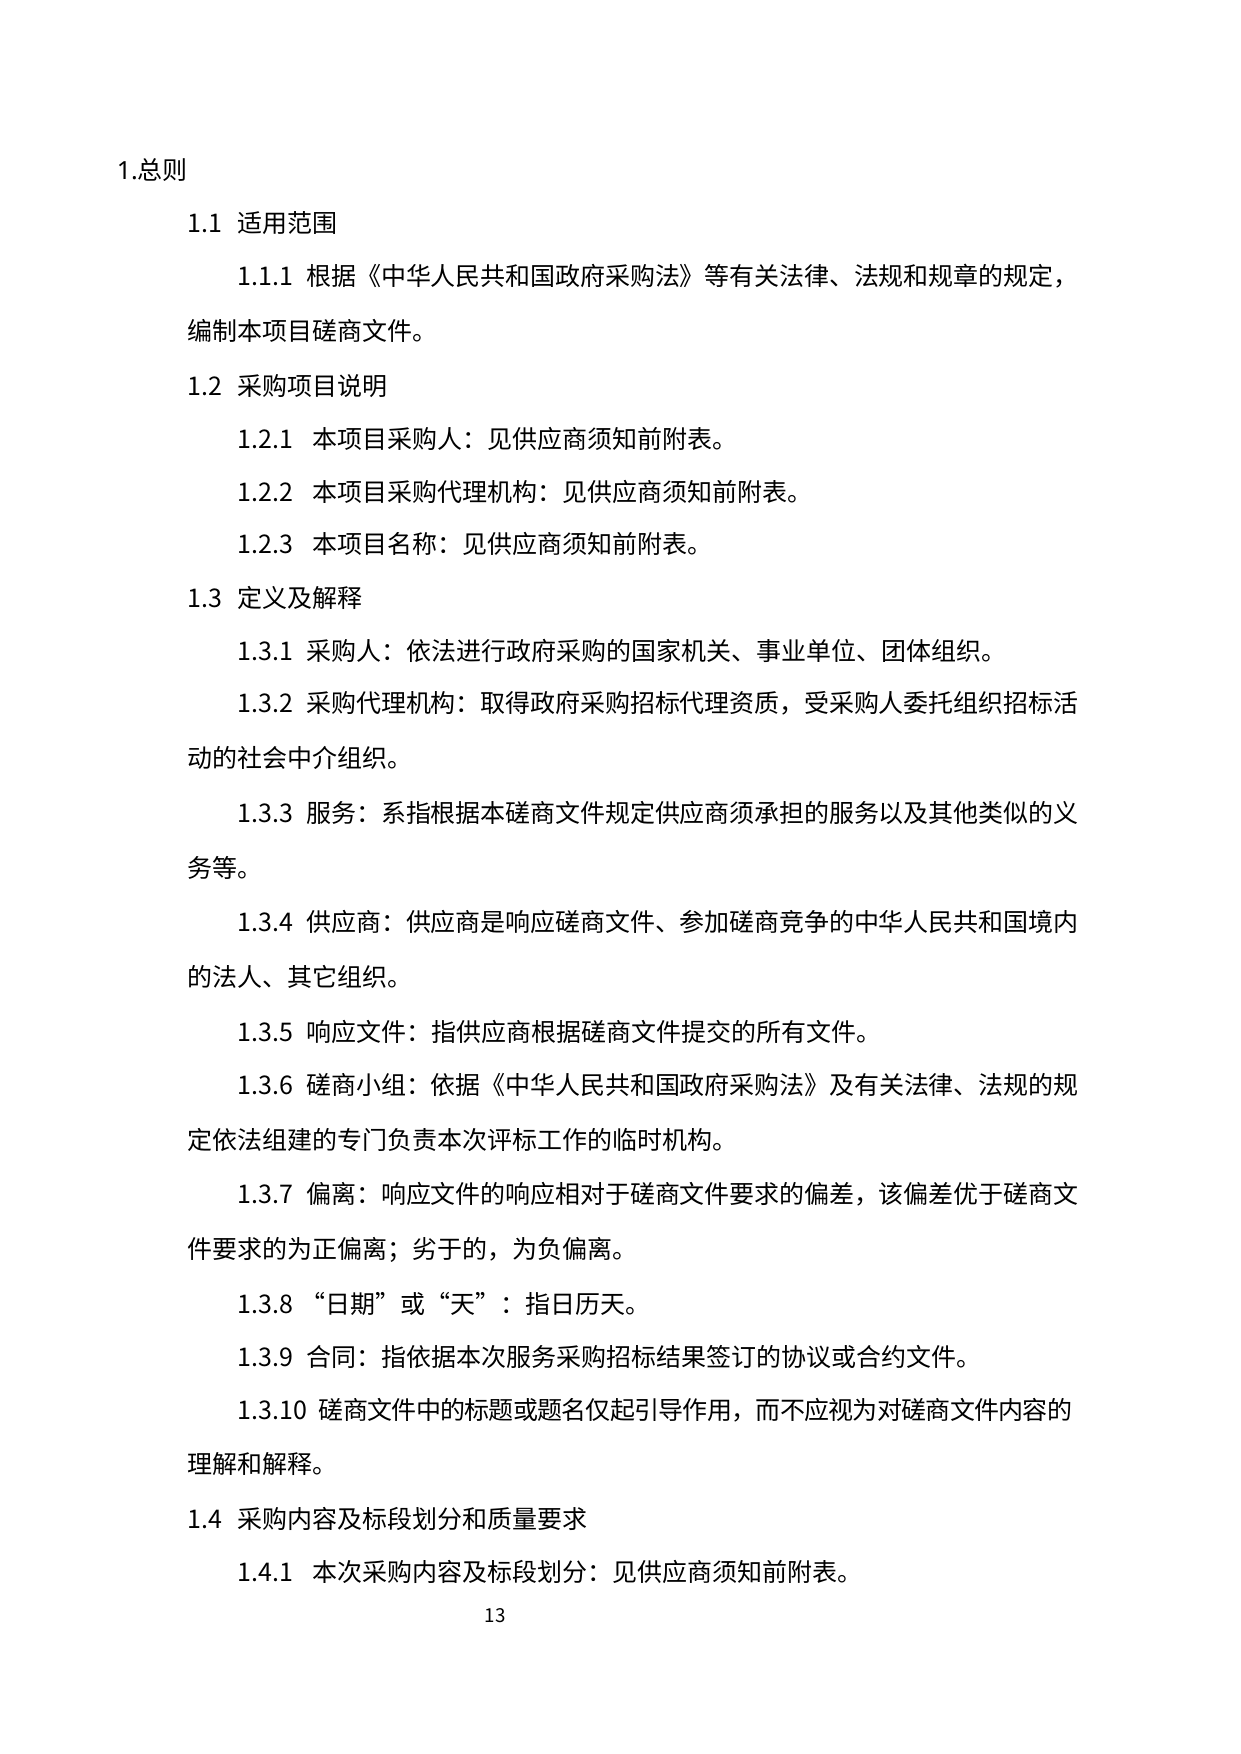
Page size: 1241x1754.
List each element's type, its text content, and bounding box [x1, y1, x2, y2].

list 本项目采购人：见供应商须知前附表。 [237, 419, 1153, 455]
list 合同：指依据本次服务采购招标结果签订的协议或合约文件。 [237, 1337, 1153, 1374]
list 采购项目说明 [187, 366, 1153, 402]
list 适用范围 [187, 204, 1153, 240]
list 供应商：供应商是响应磋商文件、参加磋商竞争的中华人民共和国境内的法人、其它组织。 [187, 903, 1083, 994]
list 服务：系指根据本磋商文件规定供应商须承担的服务以及其他类似的义务等。 [187, 793, 1083, 884]
list 1.总则 [117, 151, 1153, 187]
list 本次采购内容及标段划分：见供应商须知前附表。 [237, 1553, 1153, 1589]
list 定义及解释 [187, 578, 1153, 614]
list 偏离：响应文件的响应相对于磋商文件要求的偏差，该偏差优于磋商文件要求的为正偏离；劣于的，为负偏离。 [187, 1175, 1083, 1266]
list 磋商小组：依据《中华人民共和国政府采购法》及有关法律、法规的规定依法组建的专门负责本次评标工作的临时机构。 [187, 1065, 1083, 1156]
list 采购代理机构：取得政府采购招标代理资质，受采购人委托组织招标活动的社会中介组织。 [187, 684, 1083, 775]
list 磋商文件中的标题或题名仅起引导作用，而不应视为对磋商文件内容的理解和解释。 [187, 1390, 1083, 1481]
list 采购人：依法进行政府采购的国家机关、事业单位、团体组织。 [237, 631, 1153, 667]
list 本项目采购代理机构：见供应商须知前附表。 [237, 472, 1153, 508]
list 根据《中华人民共和国政府采购法》等有关法律、法规和规章的规定， 编制本项目磋商文件。 [187, 257, 1083, 348]
list 采购内容及标段划分和质量要求 [187, 1500, 1153, 1536]
list “日期”或“天”：指日历天。 [237, 1284, 1153, 1321]
list 响应文件：指供应商根据磋商文件提交的所有文件。 [237, 1012, 1153, 1049]
list 本项目名称：见供应商须知前附表。 [237, 525, 1153, 561]
